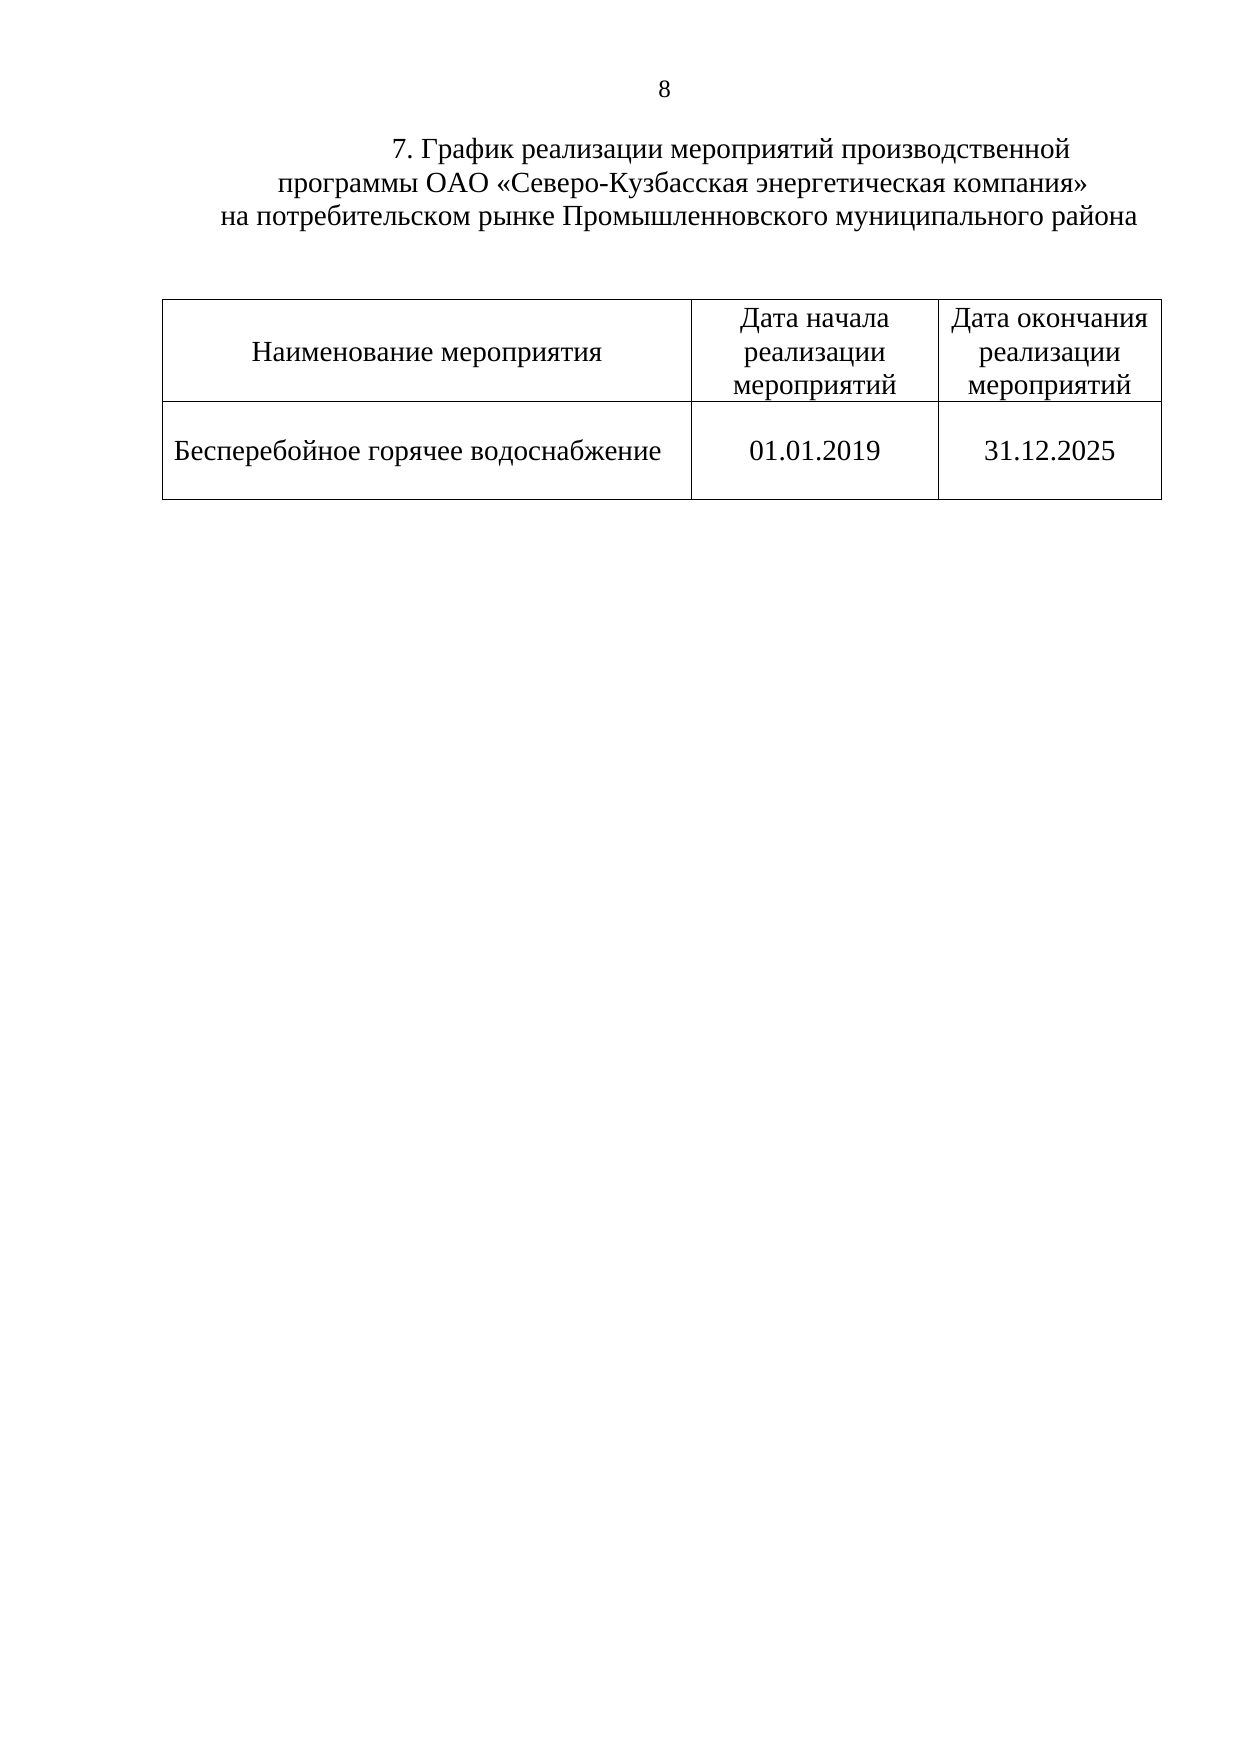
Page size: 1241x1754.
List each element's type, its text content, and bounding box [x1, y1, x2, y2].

text 7. График реализации мероприятий производственной [207, 131, 1196, 165]
table_header Дата начала реализации мероприятий [692, 300, 938, 401]
table_header Дата окончания реализации мероприятий [939, 300, 1161, 401]
table_header Наименование мероприятия [163, 300, 691, 401]
table_cell Бесперебойное горячее водоснабжение [163, 402, 691, 499]
text программы ОАО «Северо-Кузбасская энергетическая компания» на потребительском рынке Промышленновского муниципального района [207, 165, 1152, 232]
table_cell 01.01.2019 [692, 402, 938, 499]
table_cell 31.12.2025 [939, 402, 1161, 499]
